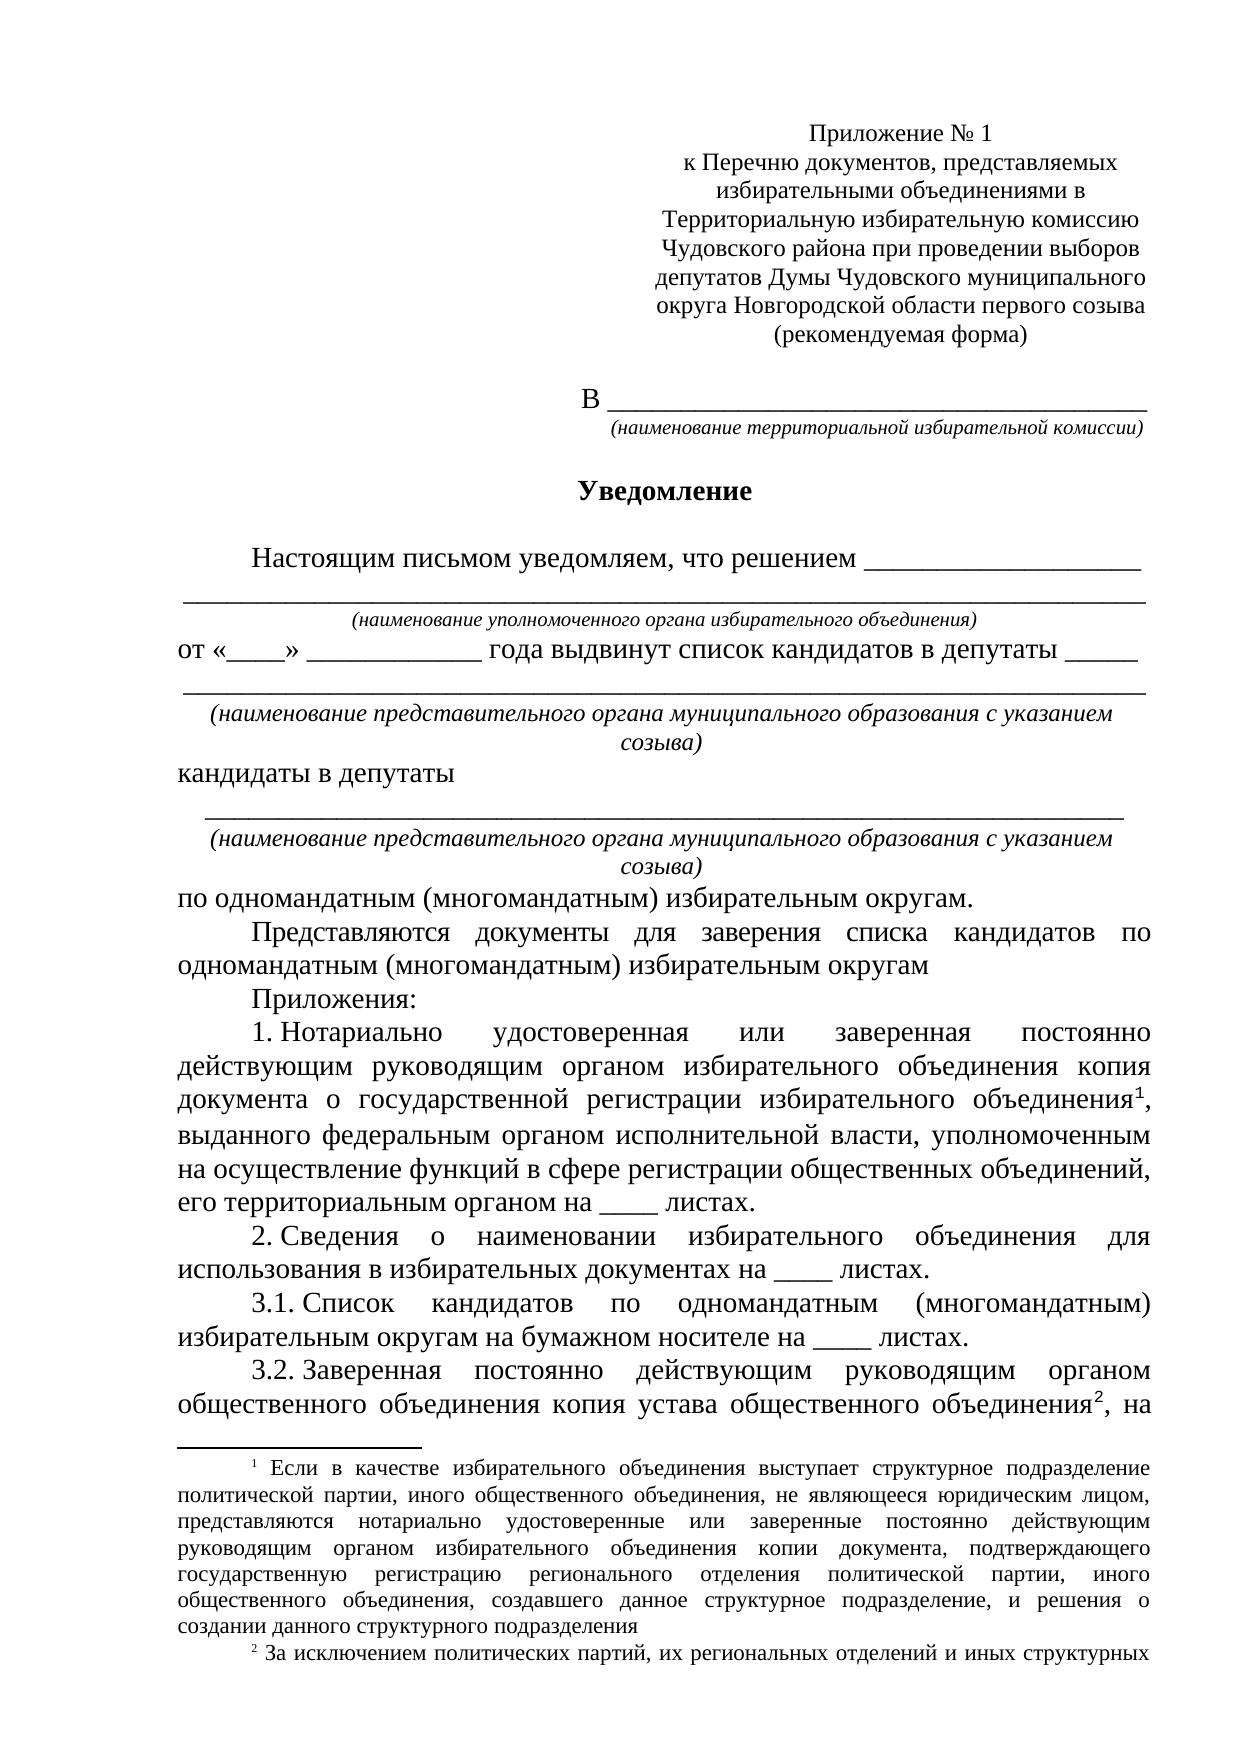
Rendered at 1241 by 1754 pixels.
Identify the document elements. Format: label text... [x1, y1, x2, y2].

table_header В _____________________________________ (наименование территориальной избирательной комиссии) [576, 382, 1152, 439]
text Настоящим письмом уведомляем, что решением ___________________ [177, 540, 1152, 573]
text (рекомендуемая форма) [650, 319, 1152, 348]
text _______________________________________________________________ [177, 789, 1152, 823]
text Приложения: [177, 981, 1152, 1014]
text кандидаты в депутаты [177, 756, 1152, 789]
text Представляются документы для заверения списка кандидатов по одномандатным (многомандатным) избирательным округам [177, 914, 1152, 981]
text __________________________________________________________________ [177, 573, 1152, 607]
text 3.1. Список кандидатов по одномандатным (многомандатным) избирательным округам на бумажном носителе на ____ листах. [177, 1285, 1152, 1352]
text (наименование представительного органа муниципального образования с указанием созыва) [177, 698, 1146, 756]
text от «____» ____________ года выдвинут список кандидатов в депутаты _____ [177, 631, 1152, 664]
text 2. Сведения о наименовании избирательного объединения для использования в избирательных документах на ____ листах. [177, 1218, 1152, 1285]
text 1. Нотариально удостоверенная или заверенная постоянно действующим руководящим органом избирательного объединения копия документа о государственной регистрации избирательного объединения, выданного федеральным органом исполнительной власти, уполномоченным на осуществление функций в сфере регистрации общественных объединений, его территориальным органом на ____ листах. [177, 1014, 1152, 1218]
text Уведомление [177, 473, 1152, 506]
text Приложение № 1 к Перечню документов, представляемых избирательными объединениями в Территориальную избирательную комиссию Чудовского района при проведении выборов депутатов Думы Чудовского муниципального округа Новгородской области первого созыва [650, 118, 1152, 319]
text (наименование представительного органа муниципального образования с указанием созыва) [177, 823, 1146, 880]
text __________________________________________________________________ [177, 664, 1152, 698]
text по одномандатным (многомандатным) избирательным округам. [177, 880, 1152, 914]
text (наименование уполномоченного органа избирательного объединения) [177, 607, 1152, 631]
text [177, 1352, 1152, 1422]
